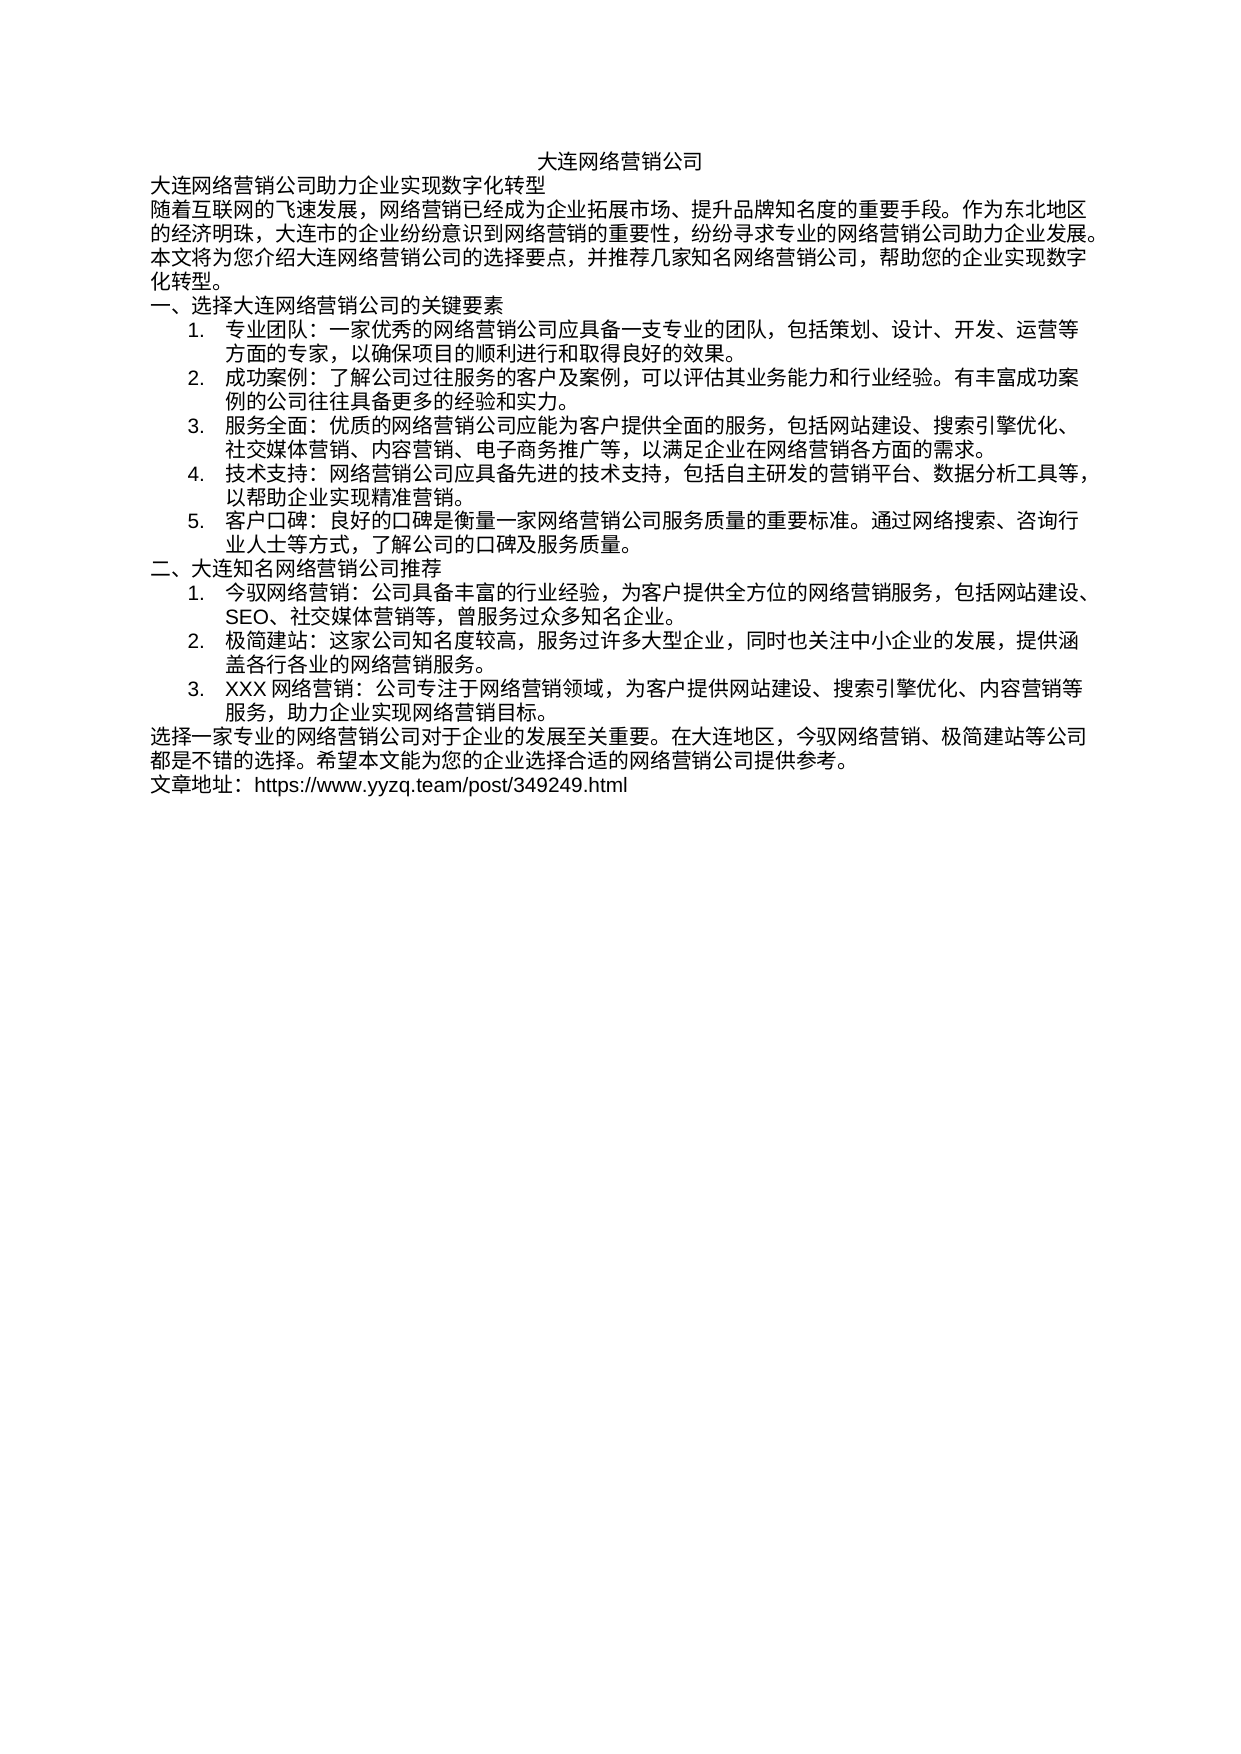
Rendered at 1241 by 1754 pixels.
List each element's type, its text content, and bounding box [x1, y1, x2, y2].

text 文章地址：https://www.yyzq.team/post/349249.html [150, 773, 1090, 797]
list XXX网络营销：公司专注于网络营销领域，为客户提供网站建设、搜索引擎优化、内容营销等服务，助力企业实现网络营销目标。 [187, 677, 1090, 725]
list 客户口碑：良好的口碑是衡量一家网络营销公司服务质量的重要标准。通过网络搜索、咨询行业人士等方式，了解公司的口碑及服务质量。 [187, 509, 1090, 557]
text 大连网络营销公司 [150, 150, 1090, 174]
text 随着互联网的飞速发展，网络营销已经成为企业拓展市场、提升品牌知名度的重要手段。作为东北地区的经济明珠，大连市的企业纷纷意识到网络营销的重要性，纷纷寻求专业的网络营销公司助力企业发展。本文将为您介绍大连网络营销公司的选择要点，并推荐几家知名网络营销公司，帮助您的企业实现数字化转型。 [150, 198, 1090, 294]
list 今驭网络营销：公司具备丰富的行业经验，为客户提供全方位的网络营销服务，包括网站建设、SEO、社交媒体营销等，曾服务过众多知名企业。 [187, 581, 1090, 629]
text 选择一家专业的网络营销公司对于企业的发展至关重要。在大连地区，今驭网络营销、极简建站等公司都是不错的选择。希望本文能为您的企业选择合适的网络营销公司提供参考。 [150, 725, 1090, 773]
list 服务全面：优质的网络营销公司应能为客户提供全面的服务，包括网站建设、搜索引擎优化、社交媒体营销、内容营销、电子商务推广等，以满足企业在网络营销各方面的需求。 [187, 413, 1090, 461]
list 专业团队：一家优秀的网络营销公司应具备一支专业的团队，包括策划、设计、开发、运营等方面的专家，以确保项目的顺利进行和取得良好的效果。 [187, 318, 1090, 366]
list 成功案例：了解公司过往服务的客户及案例，可以评估其业务能力和行业经验。有丰富成功案例的公司往往具备更多的经验和实力。 [187, 366, 1090, 413]
text 二、大连知名网络营销公司推荐 [150, 557, 1090, 581]
text 一、选择大连网络营销公司的关键要素 [150, 294, 1090, 318]
list 极简建站：这家公司知名度较高，服务过许多大型企业，同时也关注中小企业的发展，提供涵盖各行各业的网络营销服务。 [187, 629, 1090, 677]
text 大连网络营销公司助力企业实现数字化转型 [150, 174, 1090, 198]
list 技术支持：网络营销公司应具备先进的技术支持，包括自主研发的营销平台、数据分析工具等，以帮助企业实现精准营销。 [187, 461, 1090, 509]
